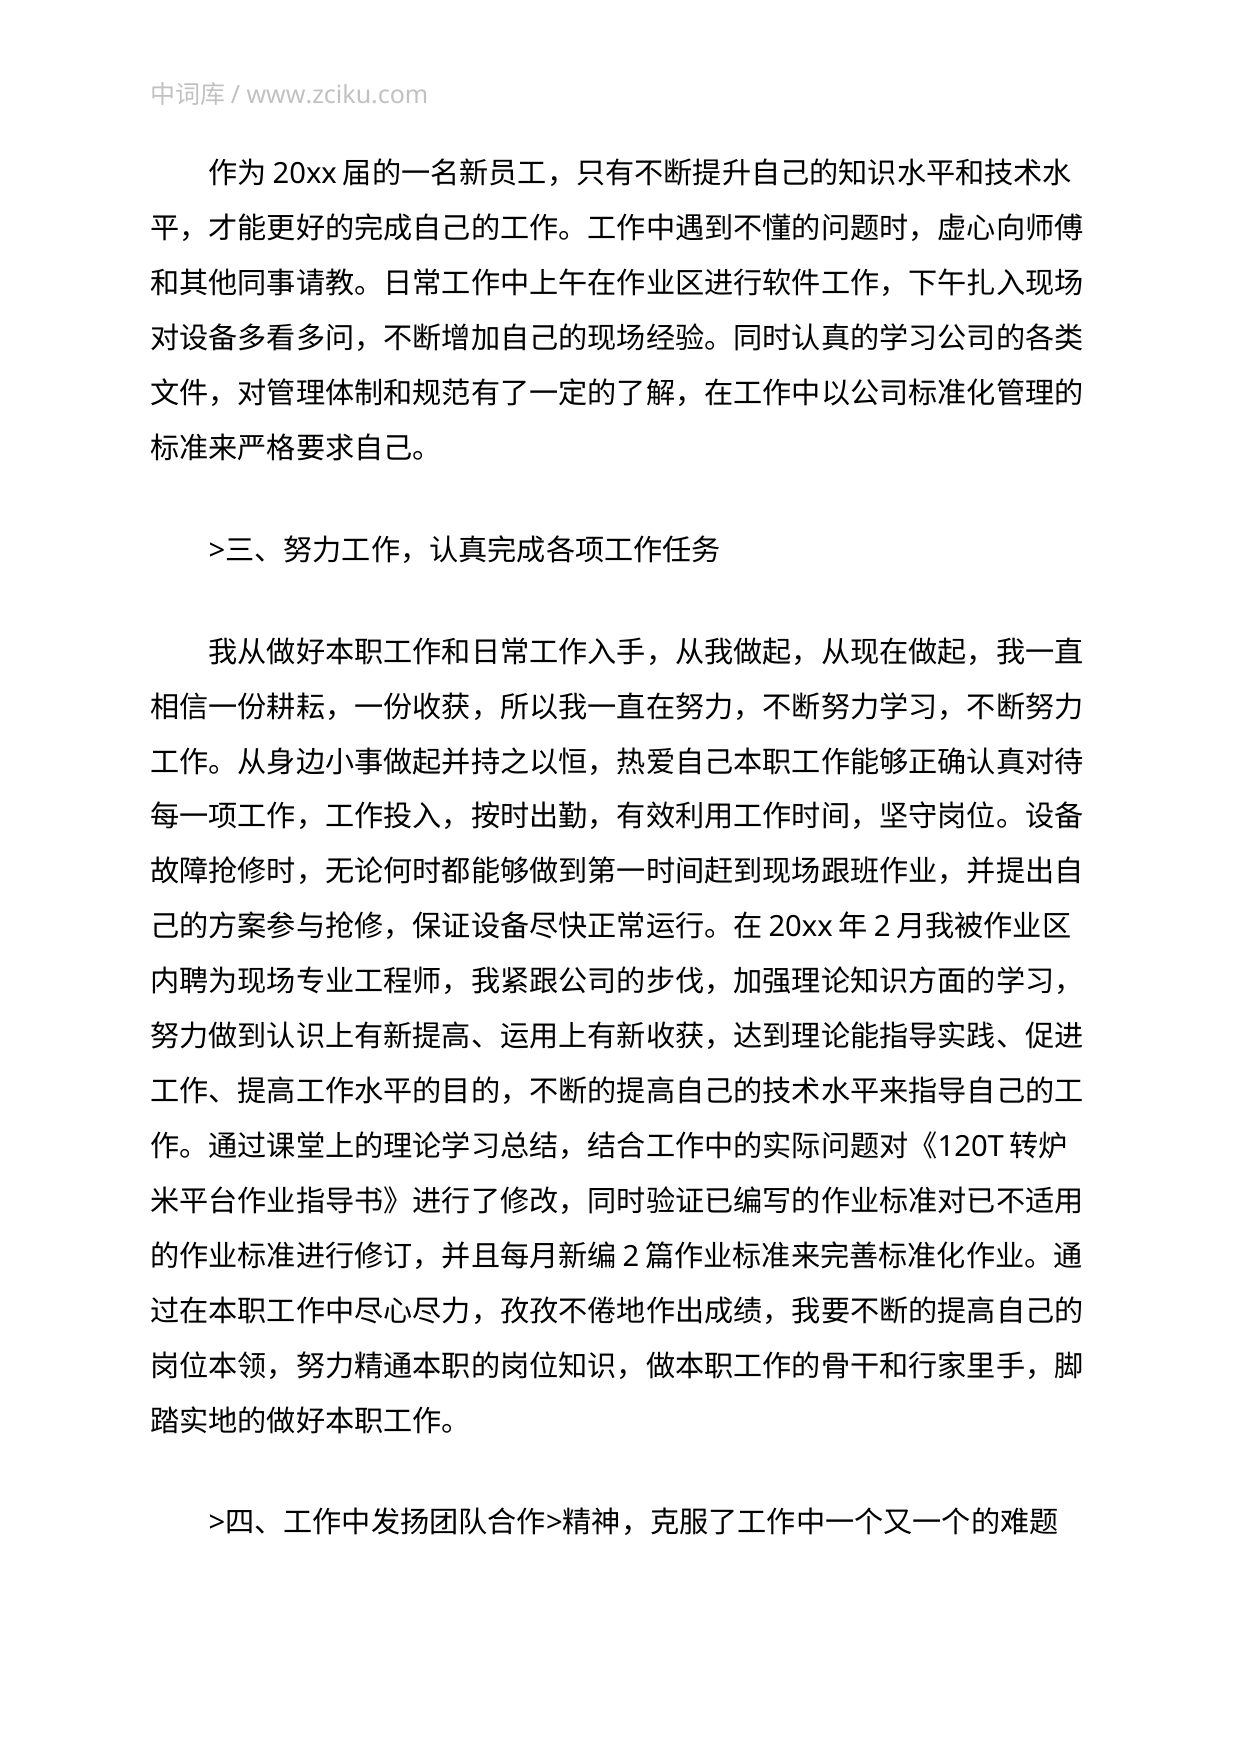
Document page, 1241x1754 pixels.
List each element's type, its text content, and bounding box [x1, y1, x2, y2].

text >四、工作中发扬团队合作>精神，克服了工作中一个又一个的难题 [150, 1499, 1090, 1541]
text 作为20xx届的一名新员工，只有不断提升自己的知识水平和技术水平，才能更好的完成自己的工作。工作中遇到不懂的问题时，虚心向师傅和其他同事请教。日常工作中上午在作业区进行软件工作，下午扎入现场对设备多看多问，不断增加自己的现场经验。同时认真的学习公司的各类文件，对管理体制和规范有了一定的了解，在工作中以公司标准化管理的标准来严格要求自己。 [150, 150, 1090, 467]
text 我从做好本职工作和日常工作入手，从我做起，从现在做起，我一直相信一份耕耘，一份收获，所以我一直在努力，不断努力学习，不断努力工作。从身边小事做起并持之以恒，热爱自己本职工作能够正确认真对待每一项工作，工作投入，按时出勤，有效利用工作时间，坚守岗位。设备故障抢修时，无论何时都能够做到第一时间赶到现场跟班作业，并提出自己的方案参与抢修，保证设备尽快正常运行。在20xx年2月我被作业区内聘为现场专业工程师，我紧跟公司的步伐，加强理论知识方面的学习，努力做到认识上有新提高、运用上有新收获，达到理论能指导实践、促进工作、提高工作水平的目的，不断的提高自己的技术水平来指导自己的工作。通过课堂上的理论学习总结，结合工作中的实际问题对《120T转炉米平台作业指导书》进行了修改，同时验证已编写的作业标准对已不适用的作业标准进行修订，并且每月新编2篇作业标准来完善标准化作业。通过在本职工作中尽心尽力，孜孜不倦地作出成绩，我要不断的提高自己的岗位本领，努力精通本职的岗位知识，做本职工作的骨干和行家里手，脚踏实地的做好本职工作。 [150, 628, 1090, 1439]
text >三、努力工作，认真完成各项工作任务 [150, 526, 1090, 569]
